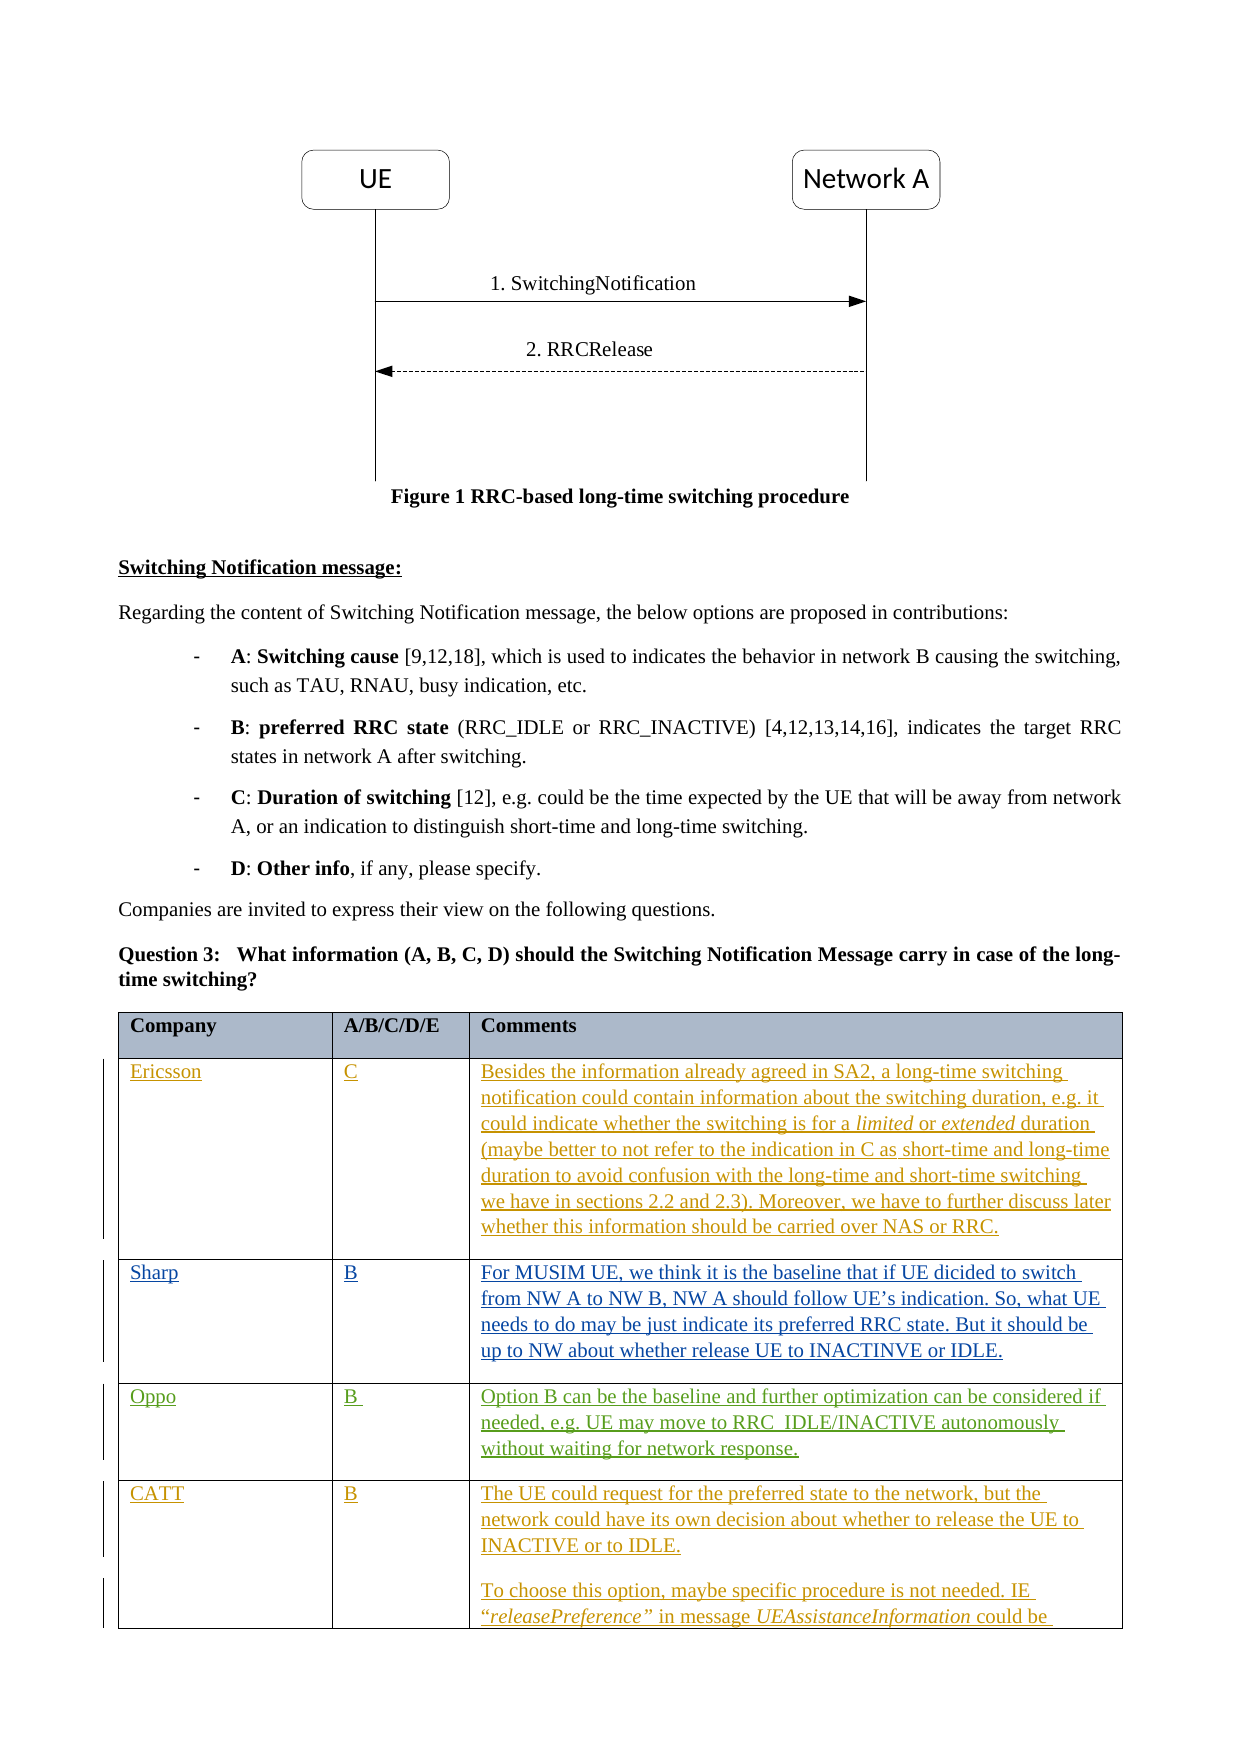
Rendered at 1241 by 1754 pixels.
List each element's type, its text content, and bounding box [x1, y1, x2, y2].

table_header Company [119, 1013, 332, 1058]
table_cell [333, 1481, 469, 1628]
table_cell [333, 1384, 469, 1480]
table_cell [119, 1384, 332, 1480]
text What information (A, B, C, D) should the Switching Notification Message carry in case of the long-time switching? [118, 941, 1122, 991]
list B: preferred RRC state (RRC_IDLE or RRC_INACTIVE) [4,12,13,14,16], indicates the target RRC states in network A after switching. [193, 715, 1122, 768]
table_cell [333, 1260, 469, 1383]
table_cell [470, 1384, 1122, 1480]
table_cell [119, 1059, 332, 1259]
table_cell [119, 1481, 332, 1628]
text Switching Notification message: [118, 555, 1122, 579]
table_header A/B/C/D/E [333, 1013, 469, 1058]
text Regarding the content of Switching Notification message, the below options are proposed in contributions: [118, 600, 1122, 624]
table_cell [333, 1059, 469, 1259]
table_header Comments [470, 1013, 1122, 1058]
list A: Switching cause [9,12,18], which is used to indicates the behavior in network B causing the switching, such as TAU, RNAU, busy indication, etc. [193, 644, 1122, 697]
table_cell [470, 1481, 1122, 1628]
text Companies are invited to express their view on the following questions. [118, 897, 1122, 921]
table_cell [470, 1260, 1122, 1383]
table_cell [470, 1059, 1122, 1259]
list D: Other info, if any, please specify. [193, 855, 1122, 879]
list C: Duration of switching [12], e.g. could be the time expected by the UE that will be away from network A, or an indication to distinguish short-time and long-time switching. [193, 785, 1122, 838]
text Figure 1 RRC-based long-time switching procedure [118, 484, 1122, 508]
table_cell [119, 1260, 332, 1383]
